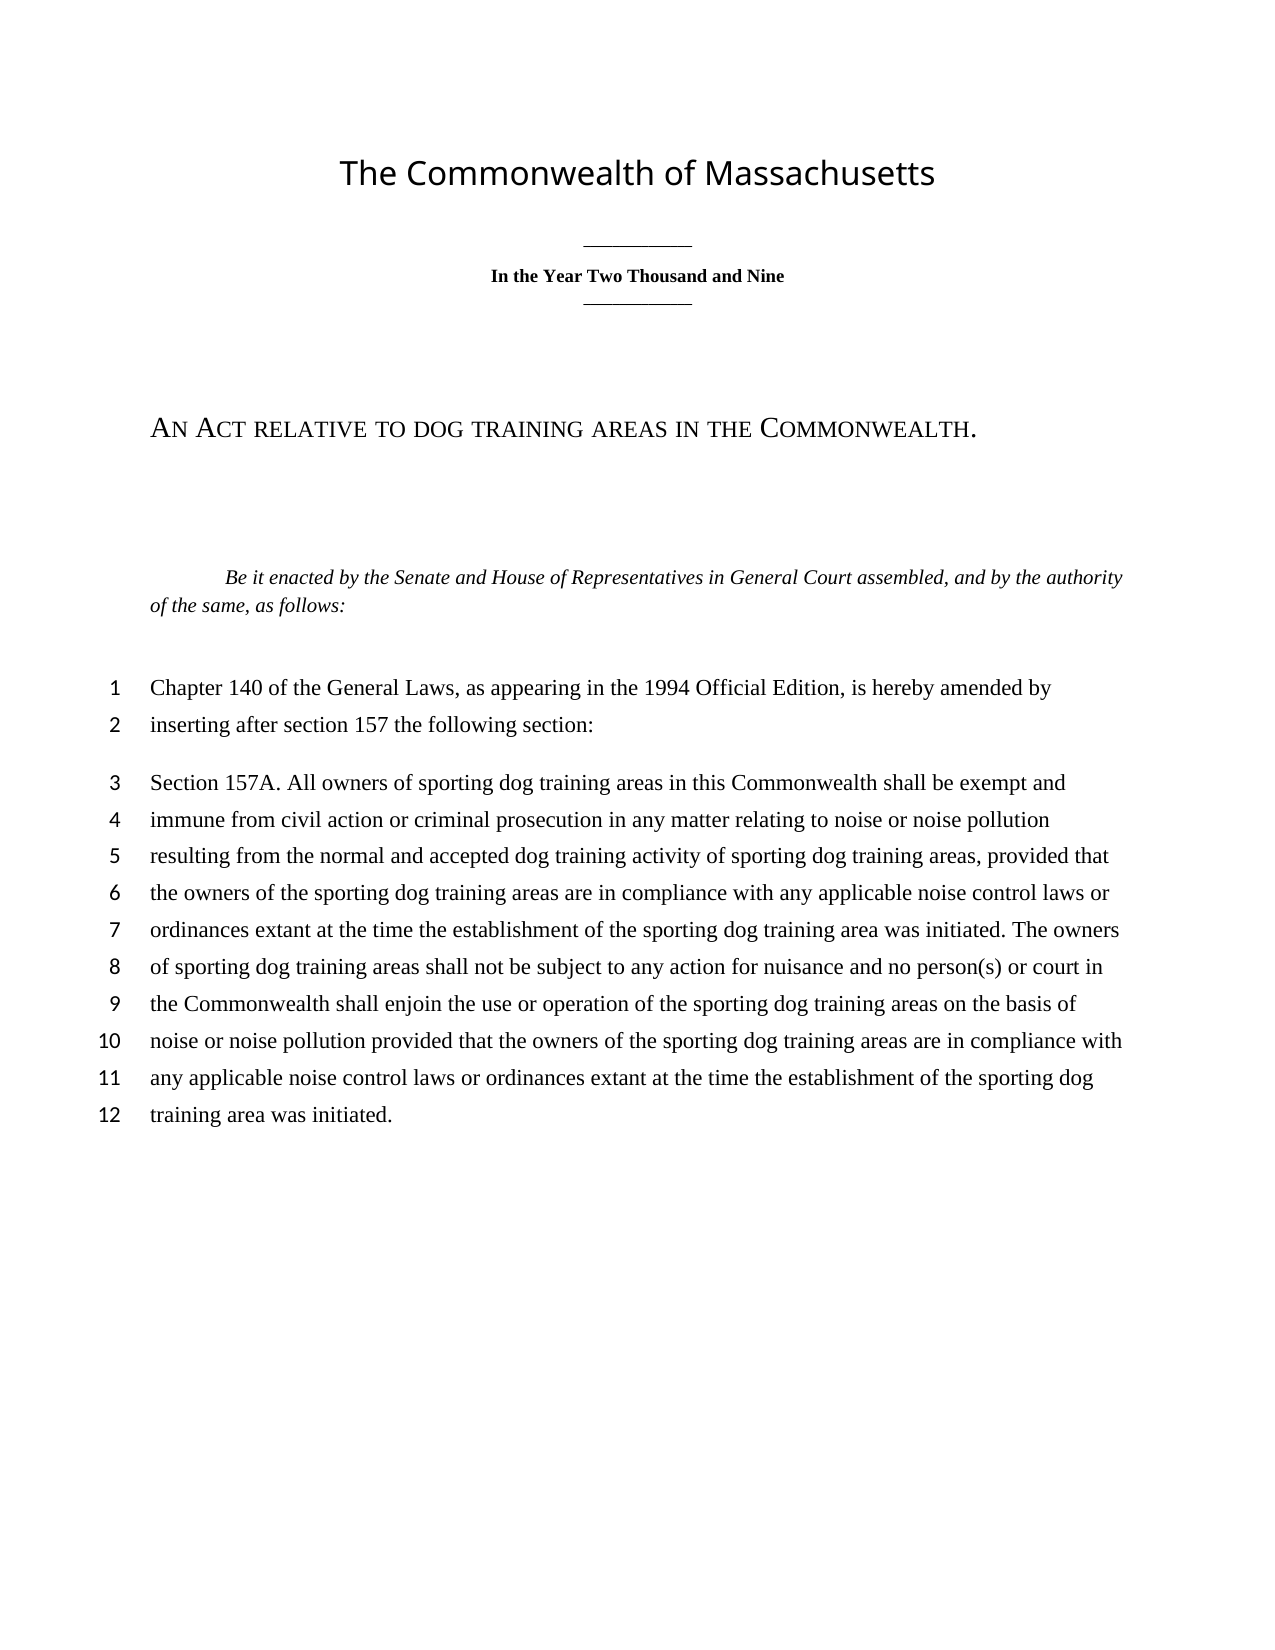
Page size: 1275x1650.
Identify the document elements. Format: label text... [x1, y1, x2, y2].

text _______________ [150, 290, 1125, 319]
text An Act relative to dog training areas in the Commonwealth. [150, 410, 1125, 540]
text In the Year Two Thousand and Nine [150, 265, 1125, 287]
text The Commonwealth of Massachusetts [150, 150, 1125, 228]
text Be it enacted by the Senate and House of Representatives in General Court assembled, and by the authority of the same, as follows: [150, 565, 1125, 649]
text Chapter 140 of the General Laws, as appearing in the 1994 Official Edition, is hereby amended by inserting after section 157 the following section: [150, 674, 1125, 737]
text _______________ [150, 232, 1125, 261]
text Section 157A. All owners of sporting dog training areas in this Commonwealth shall be exempt and immune from civil action or criminal prosecution in any matter relating to noise or noise pollution resulting from the normal and accepted dog training activity of sporting dog training areas, provided that the owners of the sporting dog training areas are in compliance with any applicable noise control laws or ordinances extant at the time the establishment of the sporting dog training area was initiated. The owners of sporting dog training areas shall not be subject to any action for nuisance and no person(s) or court in the Commonwealth shall enjoin the use or operation of the sporting dog training areas on the basis of noise or noise pollution provided that the owners of the sporting dog training areas are in compliance with any applicable noise control laws or ordinances extant at the time the establishment of the sporting dog training area was initiated. [150, 769, 1125, 1127]
